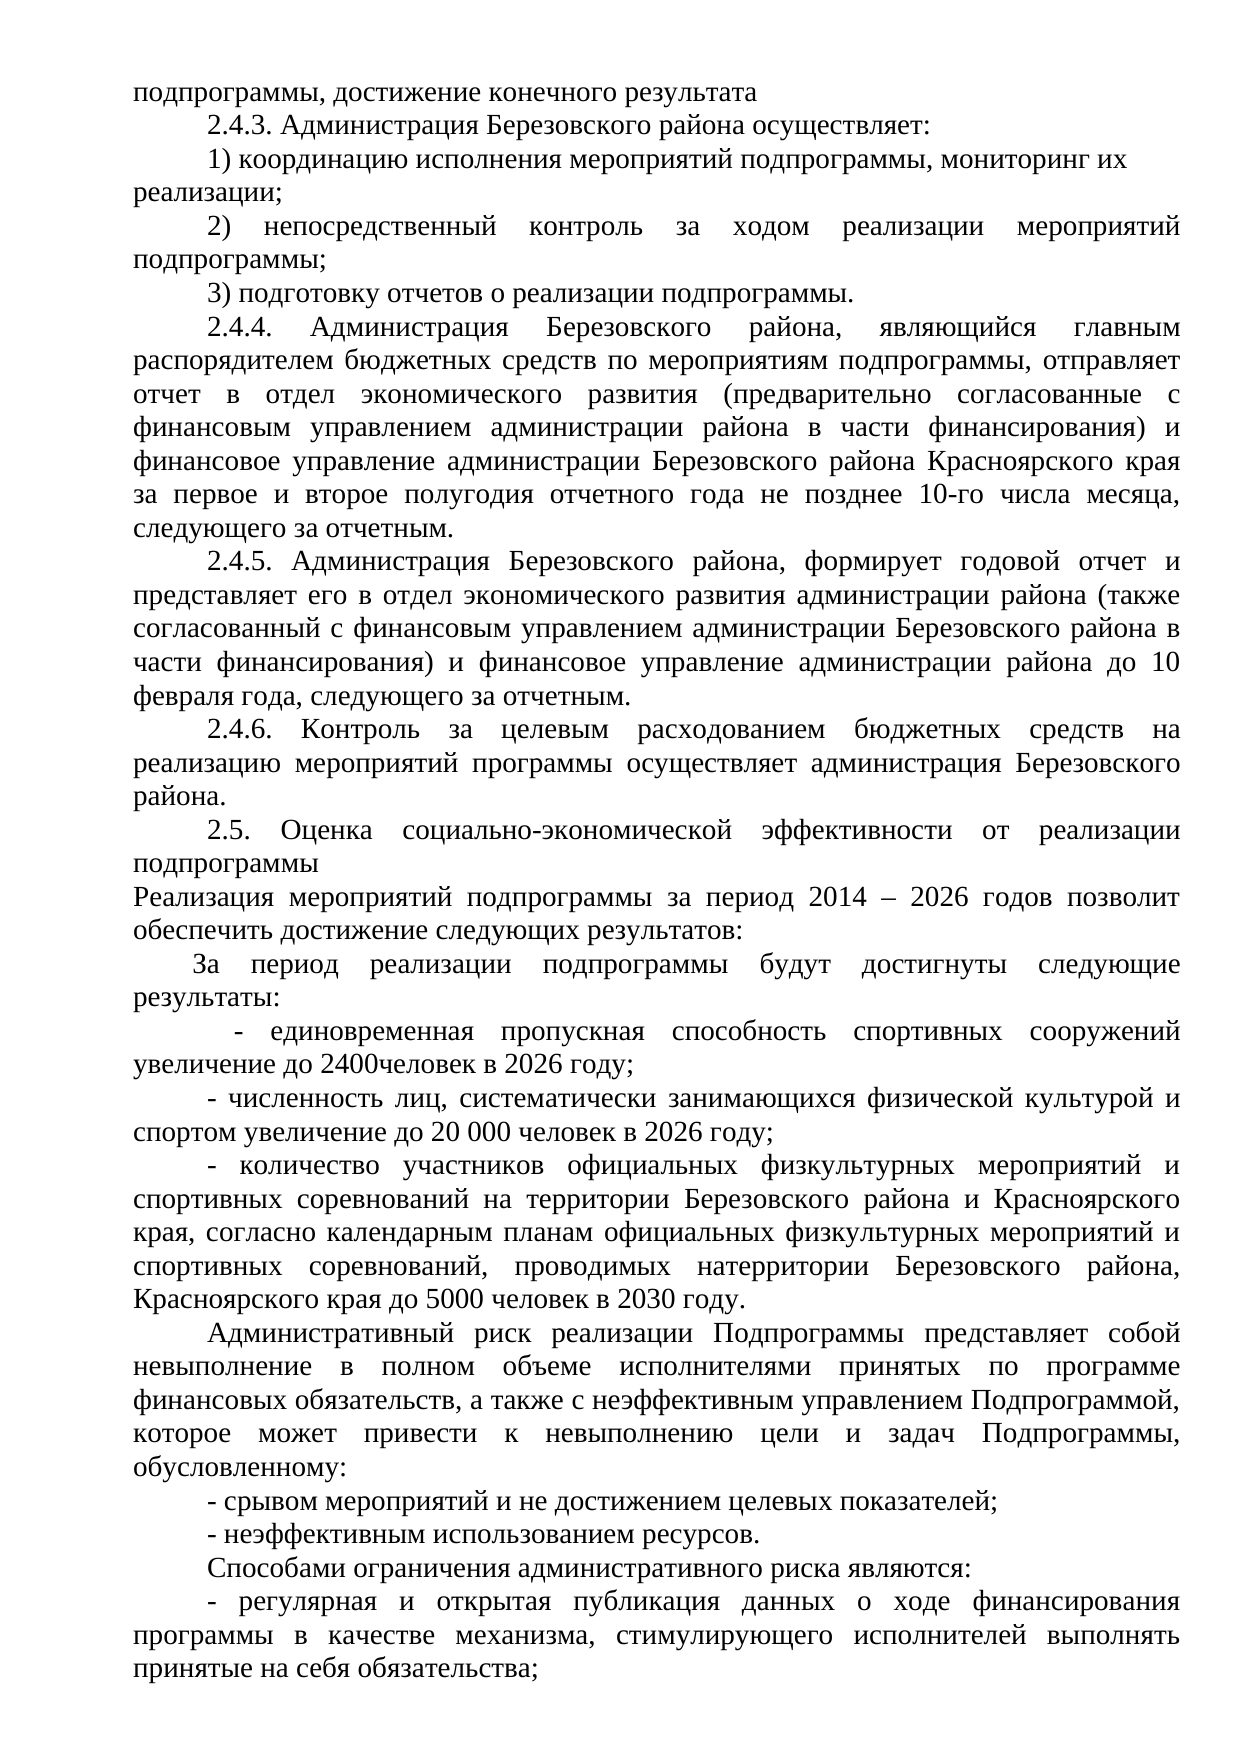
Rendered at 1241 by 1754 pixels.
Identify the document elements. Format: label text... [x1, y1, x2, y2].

text Административный риск реализации Подпрограммы представляет собой невыполнение в полном объеме исполнителями принятых по программе финансовых обязательств, а также с неэффективным управлением Подпрограммой, которое может привести к невыполнению цели и задач Подпрограммы, обусловленному: [133, 1315, 1181, 1483]
text - регулярная и открытая публикация данных о ходе финансирования программы в качестве механизма, стимулирующего исполнителей выполнять принятые на себя обязательства; [133, 1583, 1181, 1684]
list Оценка социально-экономической эффективности от реализации подпрограммы [133, 812, 1181, 879]
text 2) непосредственный контроль за ходом реализации мероприятий подпрограммы; [133, 208, 1181, 275]
text - количество участников официальных физкультурных мероприятий и спортивных соревнований на территории Березовского района и Красноярского края, согласно календарным планам официальных физкультурных мероприятий и спортивных соревнований, проводимых натерритории Березовского района, Красноярского края до 5000 человек в 2030 году. [133, 1147, 1181, 1315]
text - срывом мероприятий и не достижением целевых показателей; [133, 1483, 1181, 1516]
text Способами ограничения административного риска являются: [133, 1550, 1181, 1583]
text Реализация мероприятий подпрограммы за период 2014 – 2026 годов позволит обеспечить достижение следующих результатов: [133, 879, 1181, 946]
text 2.4.5. Администрация Березовского района, формирует годовой отчет и представляет его в отдел экономического развития администрации района (также согласованный с финансовым управлением администрации Березовского района в части финансирования) и финансовое управление администрации района до 10 февраля года, следующего за отчетным. [133, 543, 1181, 711]
text 2.4.3. Администрация Березовского района осуществляет: [133, 107, 1181, 141]
text - численность лиц, систематически занимающихся физической культурой и спортом увеличение до 20 000 человек в 2026 году; [133, 1080, 1181, 1147]
text 2.4.4. Администрация Березовского района, являющийся главным распорядителем бюджетных средств по мероприятиям подпрограммы, отправляет отчет в отдел экономического развития (предварительно согласованные с финансовым управлением администрации района в части финансирования) и финансовое управление администрации Березовского района Красноярского края за первое и второе полугодия отчетного года не позднее 10-го числа месяца, следующего за отчетным. [133, 309, 1181, 543]
text 2.4.6. Контроль за целевым расходованием бюджетных средств на реализацию мероприятий программы осуществляет администрация Березовского района. [133, 711, 1181, 812]
text За период реализации подпрограммы будут достигнуты следующие результаты: [133, 946, 1181, 1013]
text - неэффективным использованием ресурсов. [133, 1516, 1181, 1550]
text 3) подготовку отчетов о реализации подпрограммы. [133, 275, 1181, 309]
text 1) координацию исполнения мероприятий подпрограммы, мониторинг их реализации; [133, 141, 1181, 208]
text - единовременная пропускная способность спортивных сооружений увеличение до 2400человек в 2026 году; [133, 1013, 1181, 1080]
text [133, 74, 1181, 107]
